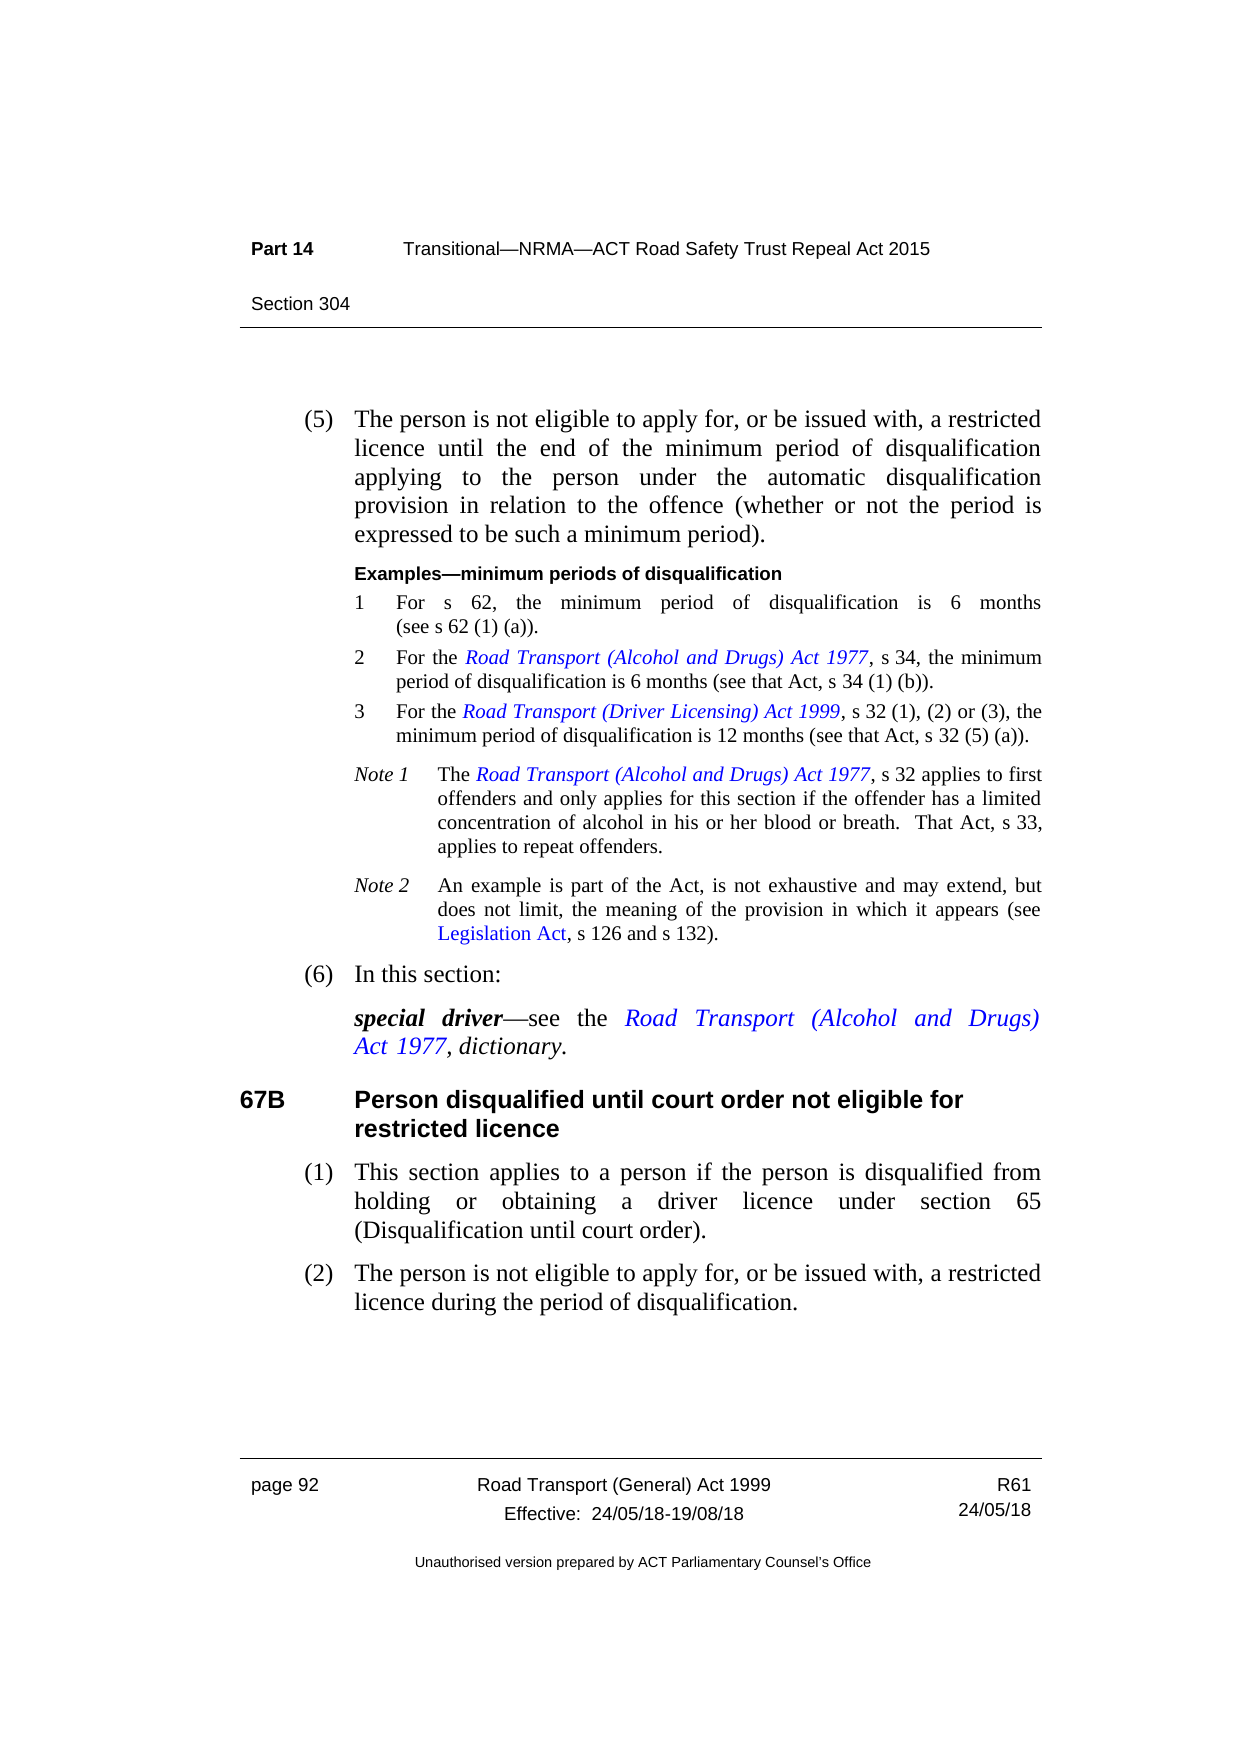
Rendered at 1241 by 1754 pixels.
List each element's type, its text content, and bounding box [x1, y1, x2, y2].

text special driver—see the Road Transport (Alcohol and Drugs) Act 1977, dictionary. [354, 1003, 1042, 1060]
text Note 2 An example is part of the Act, is not exhaustive and may extend, but does not limit, the meaning of the provision in which it appears (see Legislation Act, s 126 and s 132). [354, 873, 1042, 945]
text (2) The person is not eligible to apply for, or be issued with, a restricted licence during the period of disqualification. [239, 1258, 1042, 1316]
text (5) The person is not eligible to apply for, or be issued with, a restricted licence until the end of the minimum period of disqualification applying to the person under the automatic disqualification provision in relation to the offence (whether or not the period is expressed to be such a minimum period). [239, 404, 1042, 548]
text 67B Person disqualified until court order not eligible for restricted licence [239, 1085, 1042, 1143]
text 1 For s 62, the minimum period of disqualification is 6 months (see s 62 (1) (a)). [354, 590, 1042, 638]
text (1) This section applies to a person if the person is disqualified from holding or obtaining a driver licence under section 65 (Disqualification until court order). [239, 1157, 1042, 1243]
text (6) In this section: [239, 959, 1042, 988]
text Examples—minimum periods of disqualification [354, 562, 1042, 584]
text 3 For the Road Transport (Driver Licensing) Act 1999, s 32 (1), (2) or (3), the minimum period of disqualification is 12 months (see that Act, s 32 (5) (a)). [354, 699, 1042, 747]
text Note 1 The Road Transport (Alcohol and Drugs) Act 1977, s 32 applies to first offenders and only applies for this section if the offender has a limited concentration of alcohol in his or her blood or breath. That Act, s 33, applies to repeat offenders. [354, 762, 1042, 858]
text 2 For the Road Transport (Alcohol and Drugs) Act 1977, s 34, the minimum period of disqualification is 6 months (see that Act, s 34 (1) (b)). [354, 645, 1042, 693]
